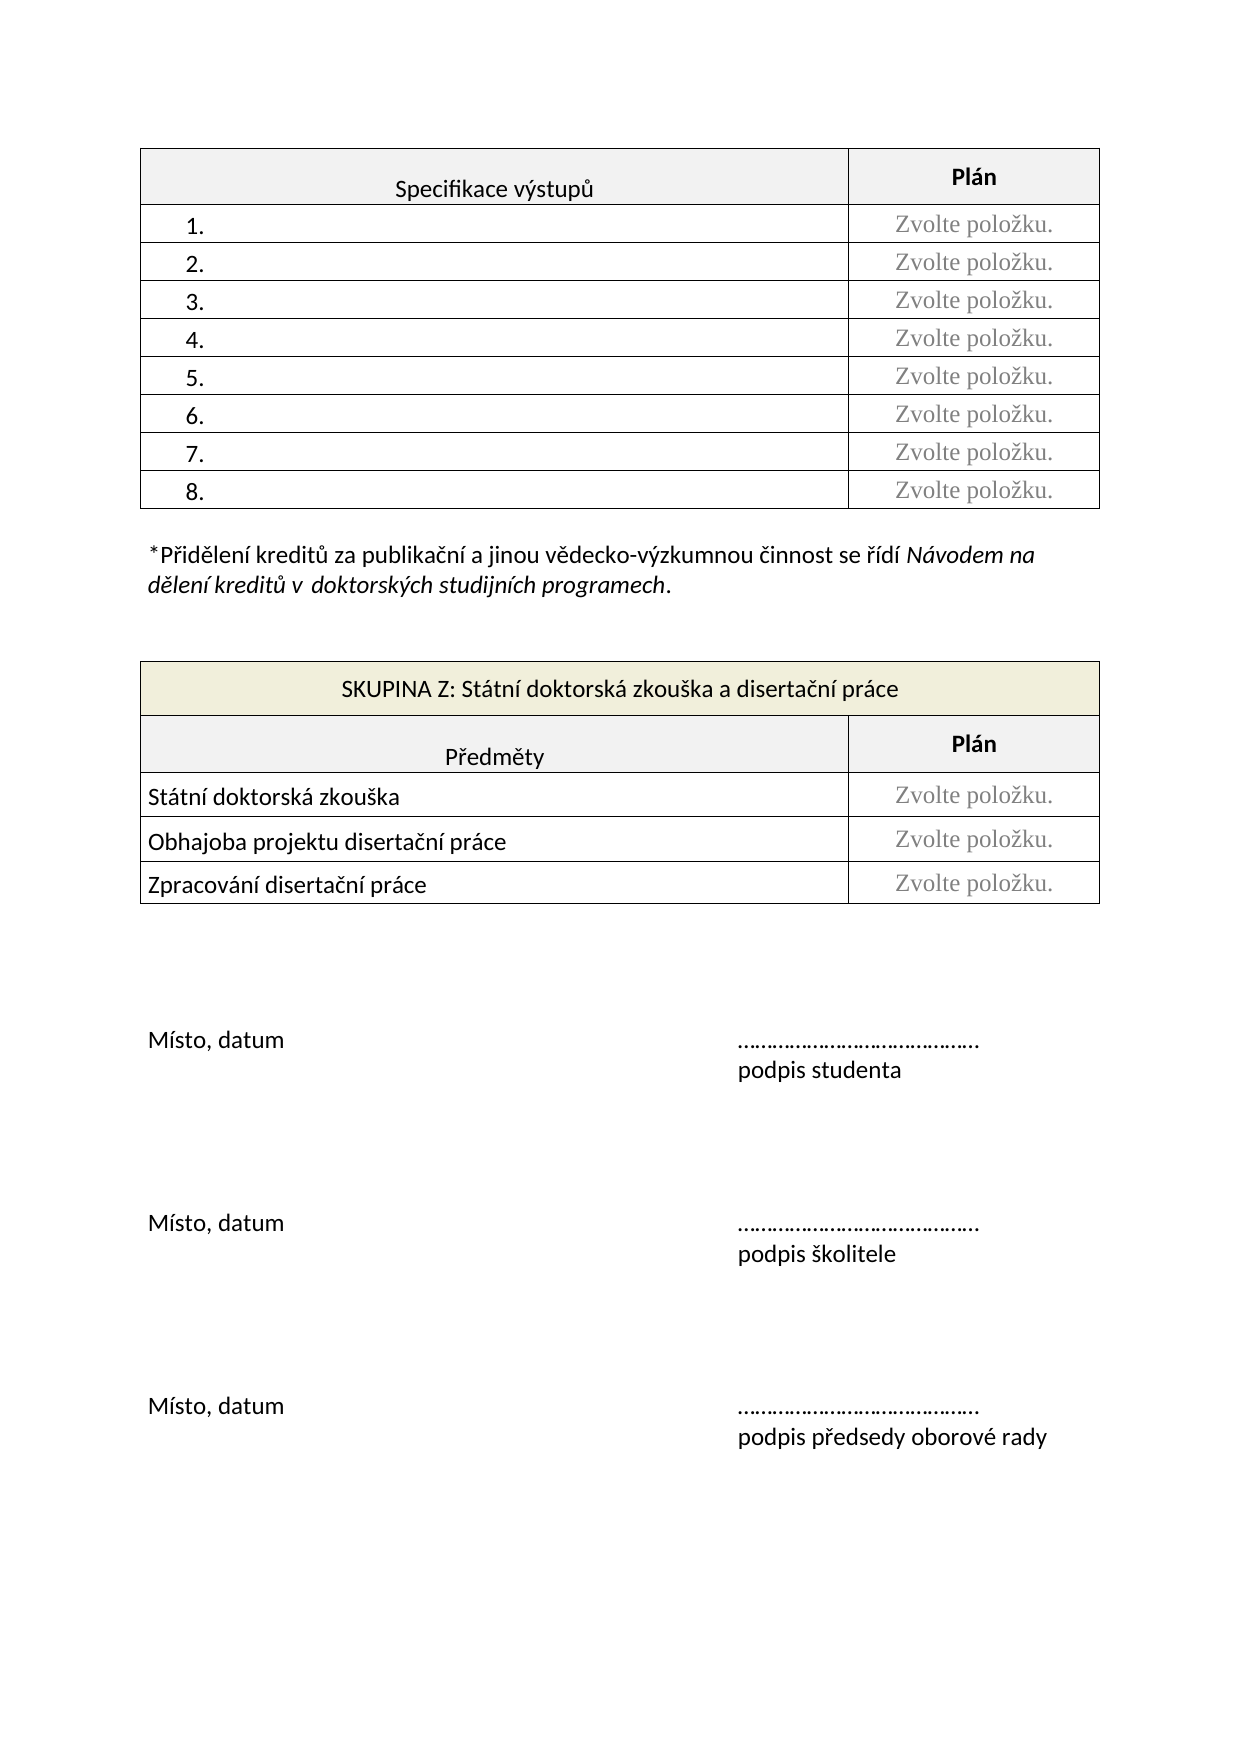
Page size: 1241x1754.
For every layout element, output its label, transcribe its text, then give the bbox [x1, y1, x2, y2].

table_cell [849, 395, 1099, 432]
table_cell [141, 205, 848, 242]
title Místo, datum …………………………………… [148, 1024, 1093, 1054]
table_cell [849, 243, 1099, 280]
table_header SKUPINA Z: Státní doktorská zkouška a disertační práce [141, 662, 1099, 715]
title Místo, datum …………………………………… [148, 1207, 1093, 1238]
table_cell [849, 862, 1099, 903]
table_cell [849, 319, 1099, 356]
table_cell [849, 357, 1099, 394]
table_cell [141, 357, 848, 394]
table_cell Předměty [141, 716, 848, 772]
table_cell [141, 471, 848, 507]
title podpis školitele [148, 1238, 1093, 1268]
table_cell Zpracování disertační práce [141, 862, 848, 903]
table_cell Obhajoba projektu disertační práce [141, 817, 848, 861]
table_cell [141, 433, 848, 469]
table_cell [849, 471, 1099, 507]
table_cell [141, 395, 848, 432]
table_cell [141, 319, 848, 356]
table_cell [141, 243, 848, 280]
table_cell [141, 281, 848, 318]
title *Přidělení kreditů za publikační a jinou vědecko-výzkumnou činnost se řídí Návodem na dělení kreditů v doktorských studijních programech. [148, 539, 1093, 600]
table_cell [849, 433, 1099, 469]
table_cell [849, 817, 1099, 861]
table_cell Státní doktorská zkouška [141, 773, 848, 816]
title Místo, datum …………………………………… [148, 1390, 1093, 1421]
table_cell Specifikace výstupů [141, 149, 848, 204]
title podpis studenta [148, 1054, 1093, 1085]
table_cell [849, 773, 1099, 816]
table_cell [849, 281, 1099, 318]
table_cell Plán [849, 716, 1099, 772]
table_cell Plán [849, 149, 1099, 204]
table_cell [849, 205, 1099, 242]
title podpis předsedy oborové rady [738, 1421, 1093, 1451]
